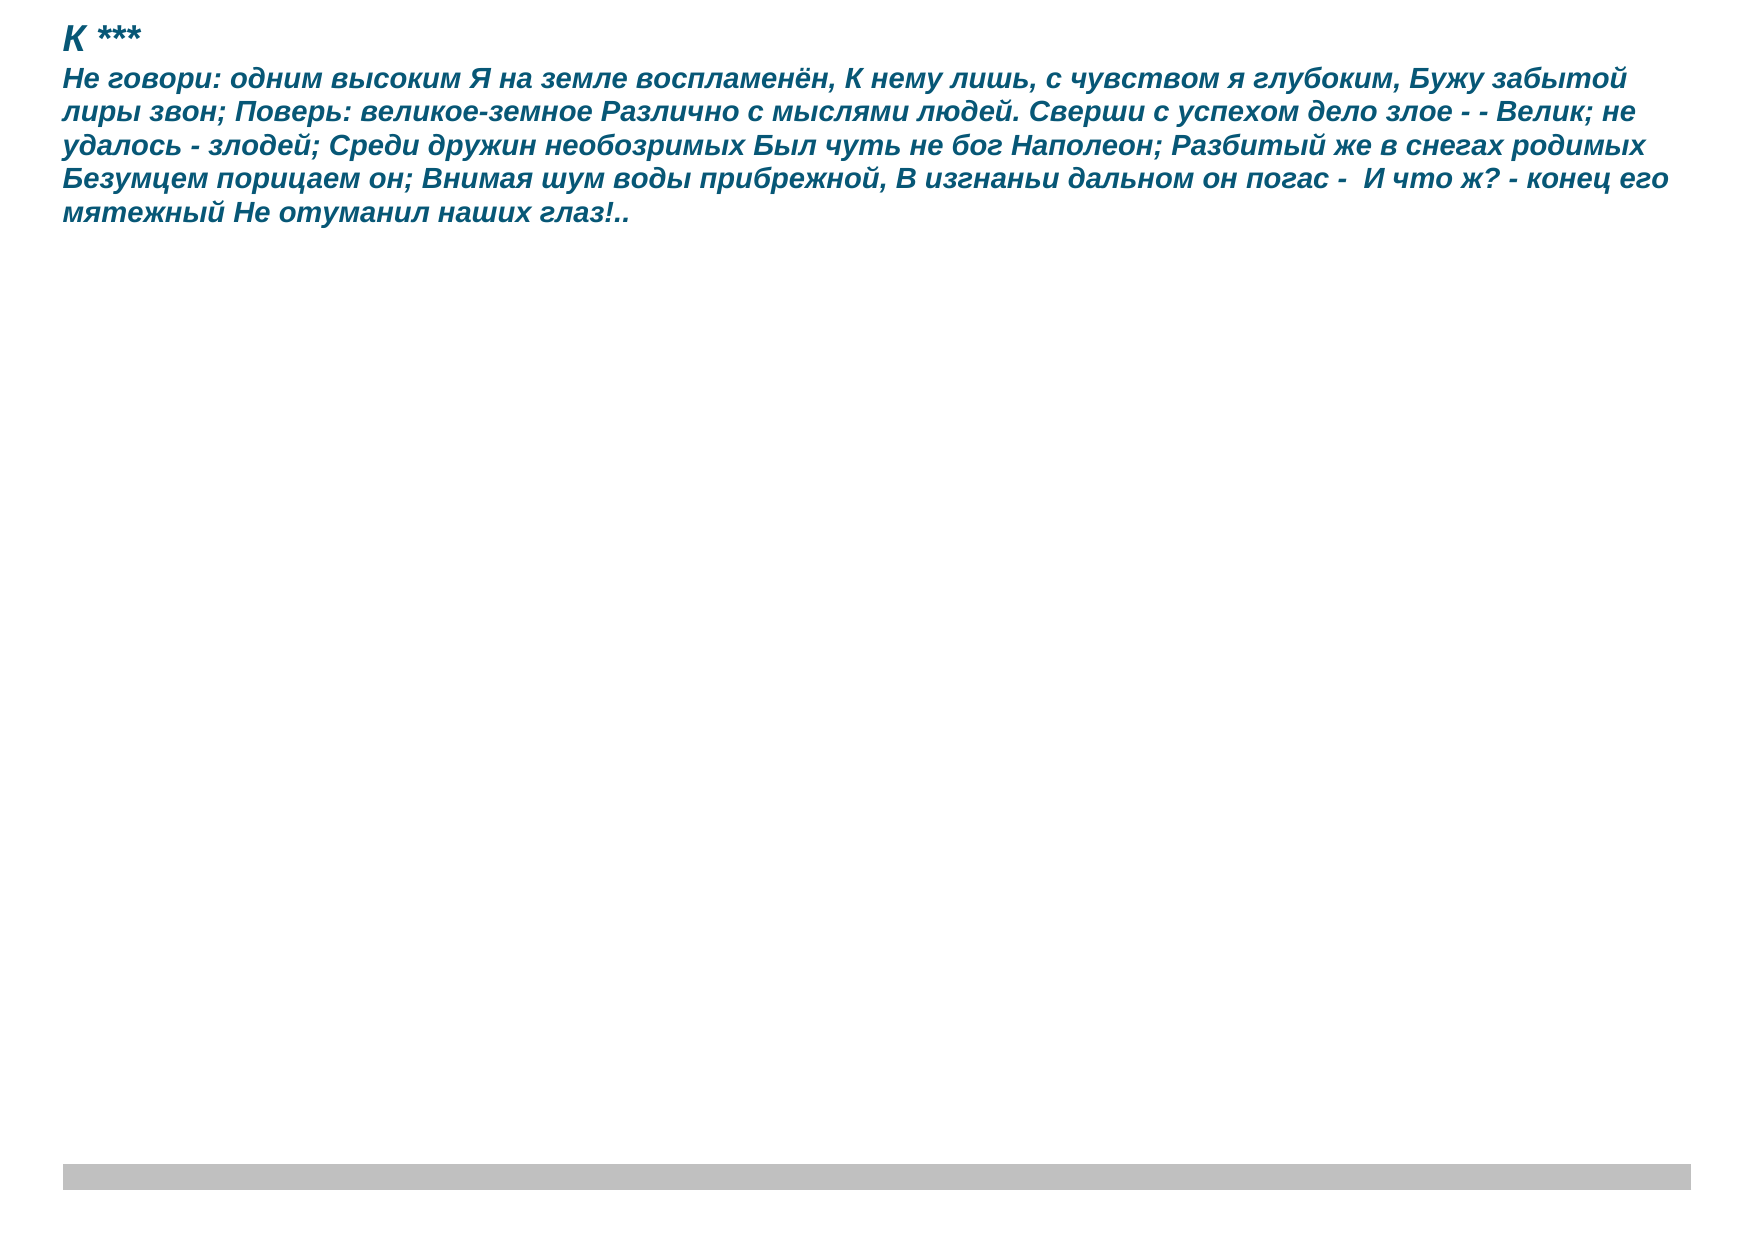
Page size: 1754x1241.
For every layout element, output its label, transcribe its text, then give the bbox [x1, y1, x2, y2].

subtitle К *** [62, 17, 1691, 60]
text Не говори: одним высоким [62, 61, 1691, 228]
